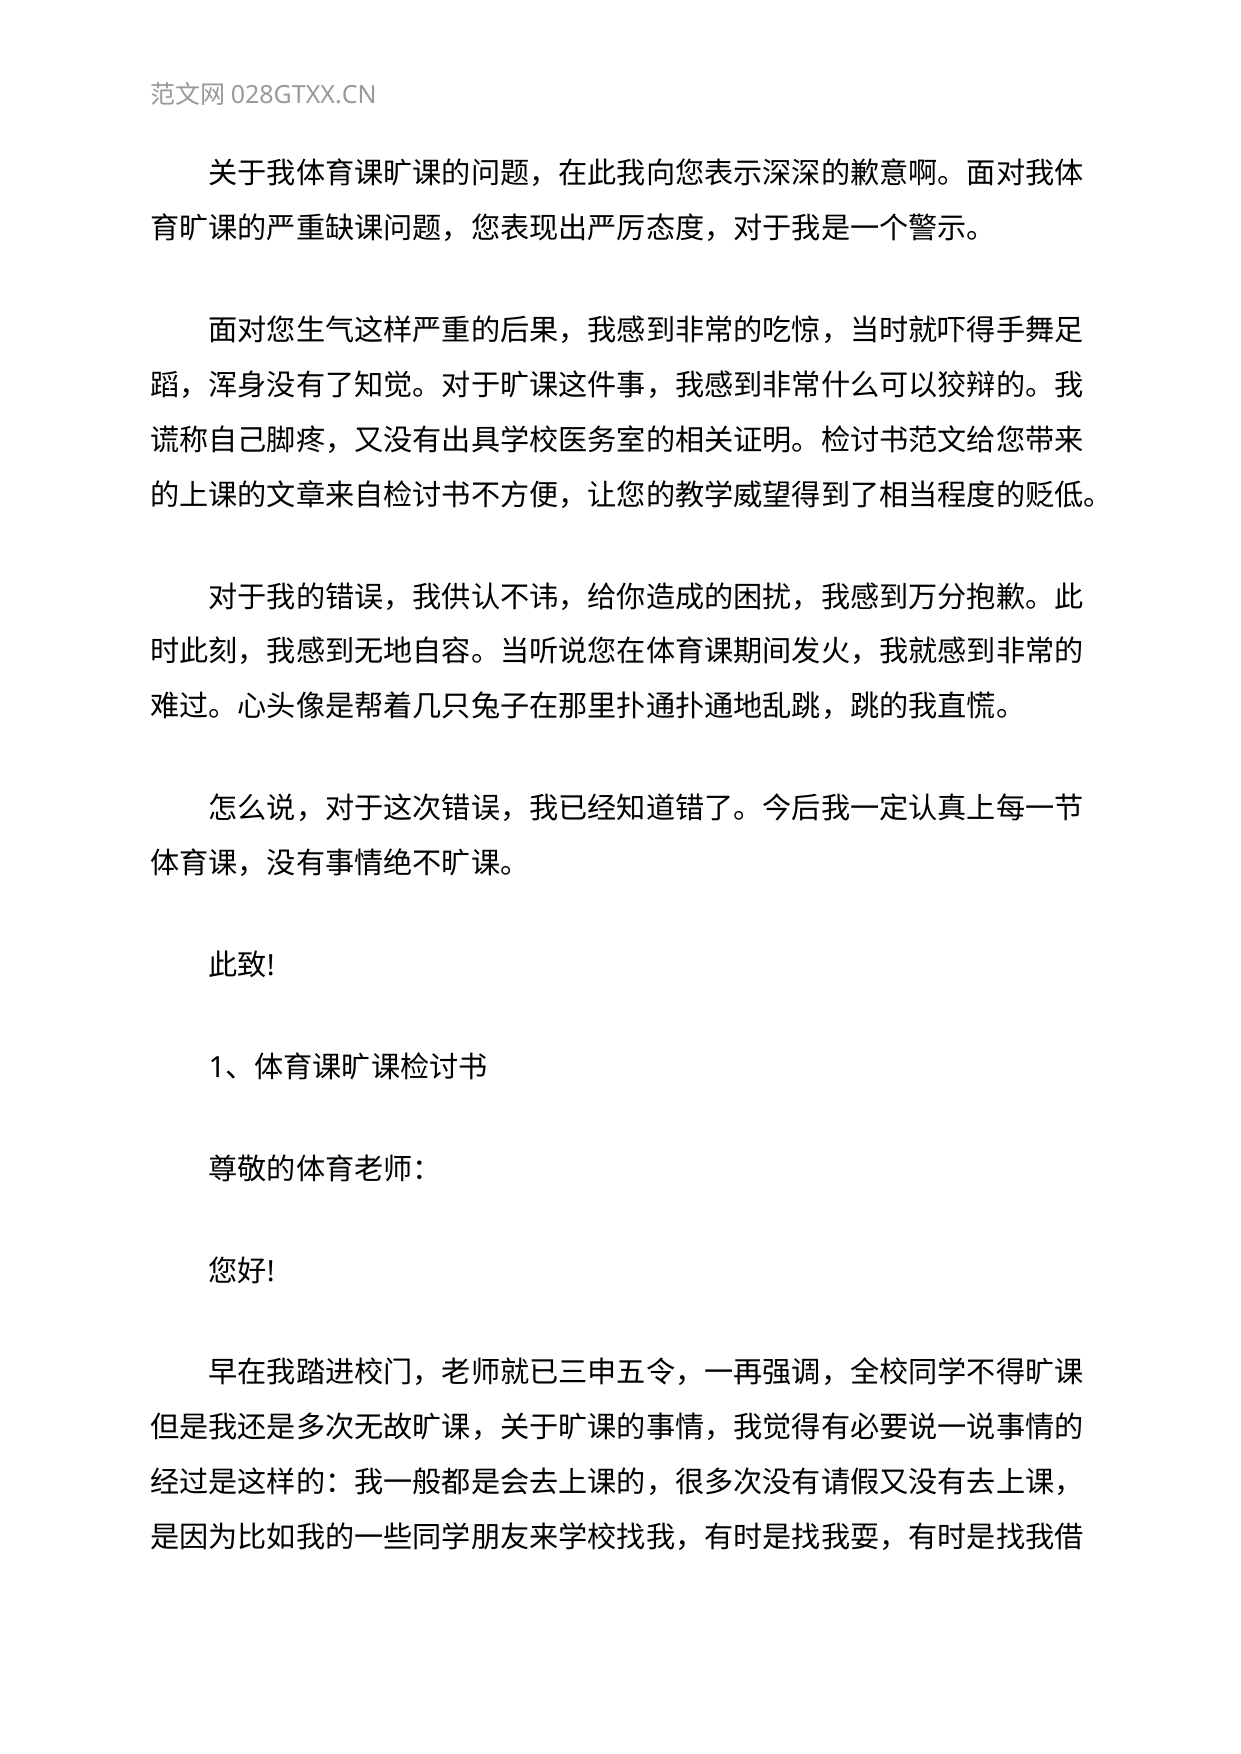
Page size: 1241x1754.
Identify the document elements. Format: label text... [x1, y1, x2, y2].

text 您好! [150, 1247, 1090, 1289]
text 1、体育课旷课检讨书 [150, 1043, 1090, 1086]
text 对于我的错误，我供认不讳，给你造成的困扰，我感到万分抱歉。此时此刻，我感到无地自容。当听说您在体育课期间发火，我就感到非常的难过。心头像是帮着几只兔子在那里扑通扑通地乱跳，跳的我直慌。 [150, 573, 1090, 725]
text 此致! [150, 941, 1090, 984]
text 关于我体育课旷课的问题，在此我向您表示深深的歉意啊。面对我体育旷课的严重缺课问题，您表现出严厉态度，对于我是一个警示。 [150, 150, 1090, 247]
text 怎么说，对于这次错误，我已经知道错了。今后我一定认真上每一节体育课，没有事情绝不旷课。 [150, 785, 1090, 882]
text 尊敬的体育老师： [150, 1145, 1090, 1188]
text 面对您生气这样严重的后果，我感到非常的吃惊，当时就吓得手舞足蹈，浑身没有了知觉。对于旷课这件事，我感到非常什么可以狡辩的。我谎称自己脚疼，又没有出具学校医务室的相关证明。检讨书范文给您带来的上课的文章来自检讨书不方便，让您的教学威望得到了相当程度的贬低。 [150, 307, 1090, 514]
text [150, 1349, 1090, 1556]
